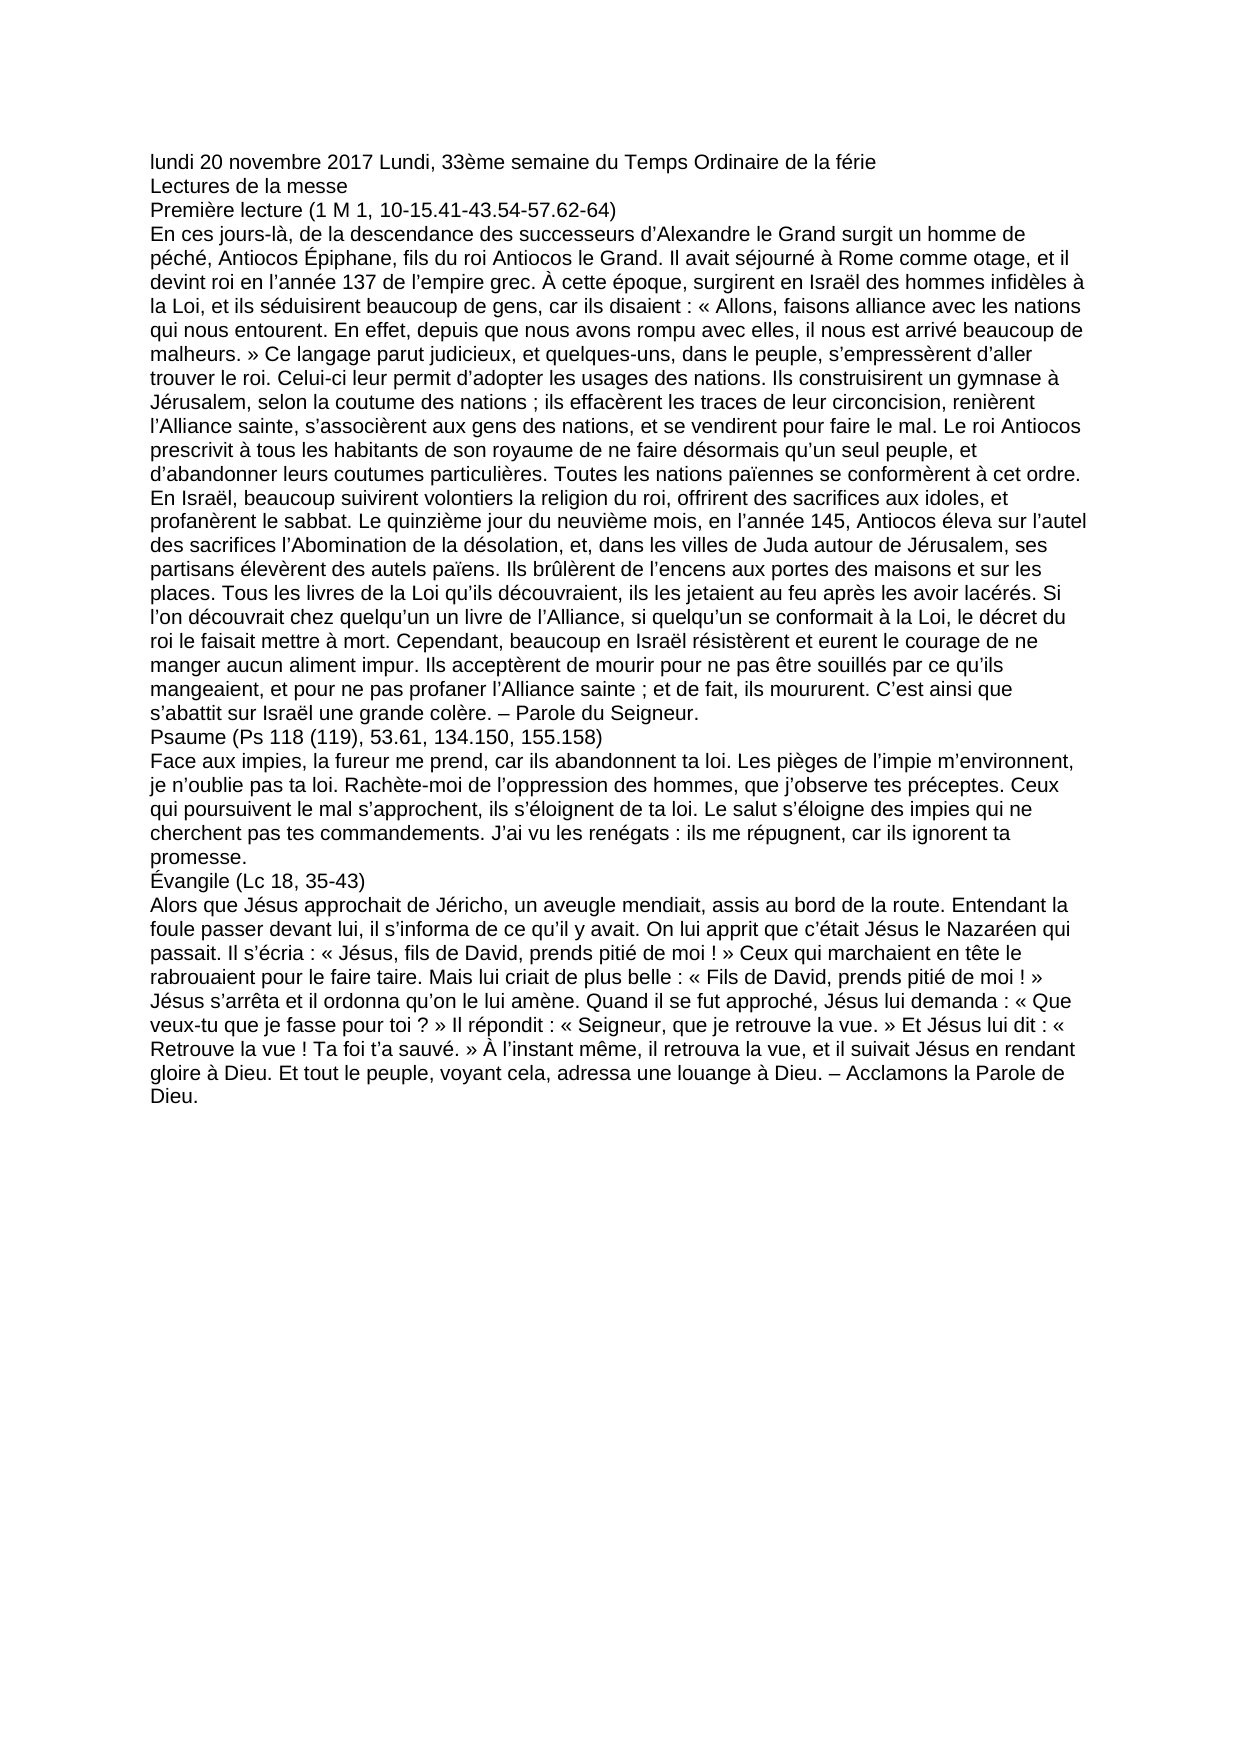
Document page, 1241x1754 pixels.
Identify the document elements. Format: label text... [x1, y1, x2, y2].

text Alors que Jésus approchait de Jéricho, un aveugle mendiait, assis au bord de la route. Entendant la foule passer devant lui, il s’informa de ce qu’il y avait. On lui apprit que c’était Jésus le Nazaréen qui passait. Il s’écria : « Jésus, fils de David, prends pitié de moi ! » Ceux qui marchaient en tête le rabrouaient pour le faire taire. Mais lui criait de plus belle : « Fils de David, prends pitié de moi ! » Jésus s’arrêta et il ordonna qu’on le lui amène. Quand il se fut approché, Jésus lui demanda : « Que veux-tu que je fasse pour toi ? » Il répondit : « Seigneur, que je retrouve la vue. » Et Jésus lui dit : « Retrouve la vue ! Ta foi t’a sauvé. » À l’instant même, il retrouva la vue, et il suivait Jésus en rendant gloire à Dieu. Et tout le peuple, voyant cela, adressa une louange à Dieu. – Acclamons la Parole de Dieu. [150, 893, 1090, 1108]
text En ces jours-là, de la descendance des successeurs d’Alexandre le Grand surgit un homme de péché, Antiocos Épiphane, fils du roi Antiocos le Grand. Il avait séjourné à Rome comme otage, et il devint roi en l’année 137 de l’empire grec. À cette époque, surgirent en Israël des hommes infidèles à la Loi, et ils séduisirent beaucoup de gens, car ils disaient : « Allons, faisons alliance avec les nations qui nous entourent. En effet, depuis que nous avons rompu avec elles, il nous est arrivé beaucoup de malheurs. » Ce langage parut judicieux, et quelques-uns, dans le peuple, s’empressèrent d’aller trouver le roi. Celui-ci leur permit d’adopter les usages des nations. Ils construisirent un gymnase à Jérusalem, selon la coutume des nations ; ils effacèrent les traces de leur circoncision, renièrent l’Alliance sainte, s’associèrent aux gens des nations, et se vendirent pour faire le mal. Le roi Antiocos prescrivit à tous les habitants de son royaume de ne faire désormais qu’un seul peuple, et d’abandonner leurs coutumes particulières. Toutes les nations païennes se conformèrent à cet ordre. En Israël, beaucoup suivirent volontiers la religion du roi, offrirent des sacrifices aux idoles, et profanèrent le sabbat. Le quinzième jour du neuvième mois, en l’année 145, Antiocos éleva sur l’autel des sacrifices l’Abomination de la désolation, et, dans les villes de Juda autour de Jérusalem, ses partisans élevèrent des autels païens. Ils brûlèrent de l’encens aux portes des maisons et sur les places. Tous les livres de la Loi qu’ils découvraient, ils les jetaient au feu après les avoir lacérés. Si l’on découvrait chez quelqu’un un livre de l’Alliance, si quelqu’un se conformait à la Loi, le décret du roi le faisait mettre à mort. Cependant, beaucoup en Israël résistèrent et eurent le courage de ne manger aucun aliment impur. Ils acceptèrent de mourir pour ne pas être souillés par ce qu’ils mangeaient, et pour ne pas profaner l’Alliance sainte ; et de fait, ils moururent. C’est ainsi que s’abattit sur Israël une grande colère. – Parole du Seigneur. [150, 222, 1090, 725]
text Face aux impies, la fureur me prend, car ils abandonnent ta loi. Les pièges de l’impie m’environnent, je n’oublie pas ta loi. Rachète-moi de l’oppression des hommes, que j’observe tes préceptes. Ceux qui poursuivent le mal s’approchent, ils s’éloignent de ta loi. Le salut s’éloigne des impies qui ne cherchent pas tes commandements. J’ai vu les renégats : ils me répugnent, car ils ignorent ta promesse. [150, 749, 1090, 869]
